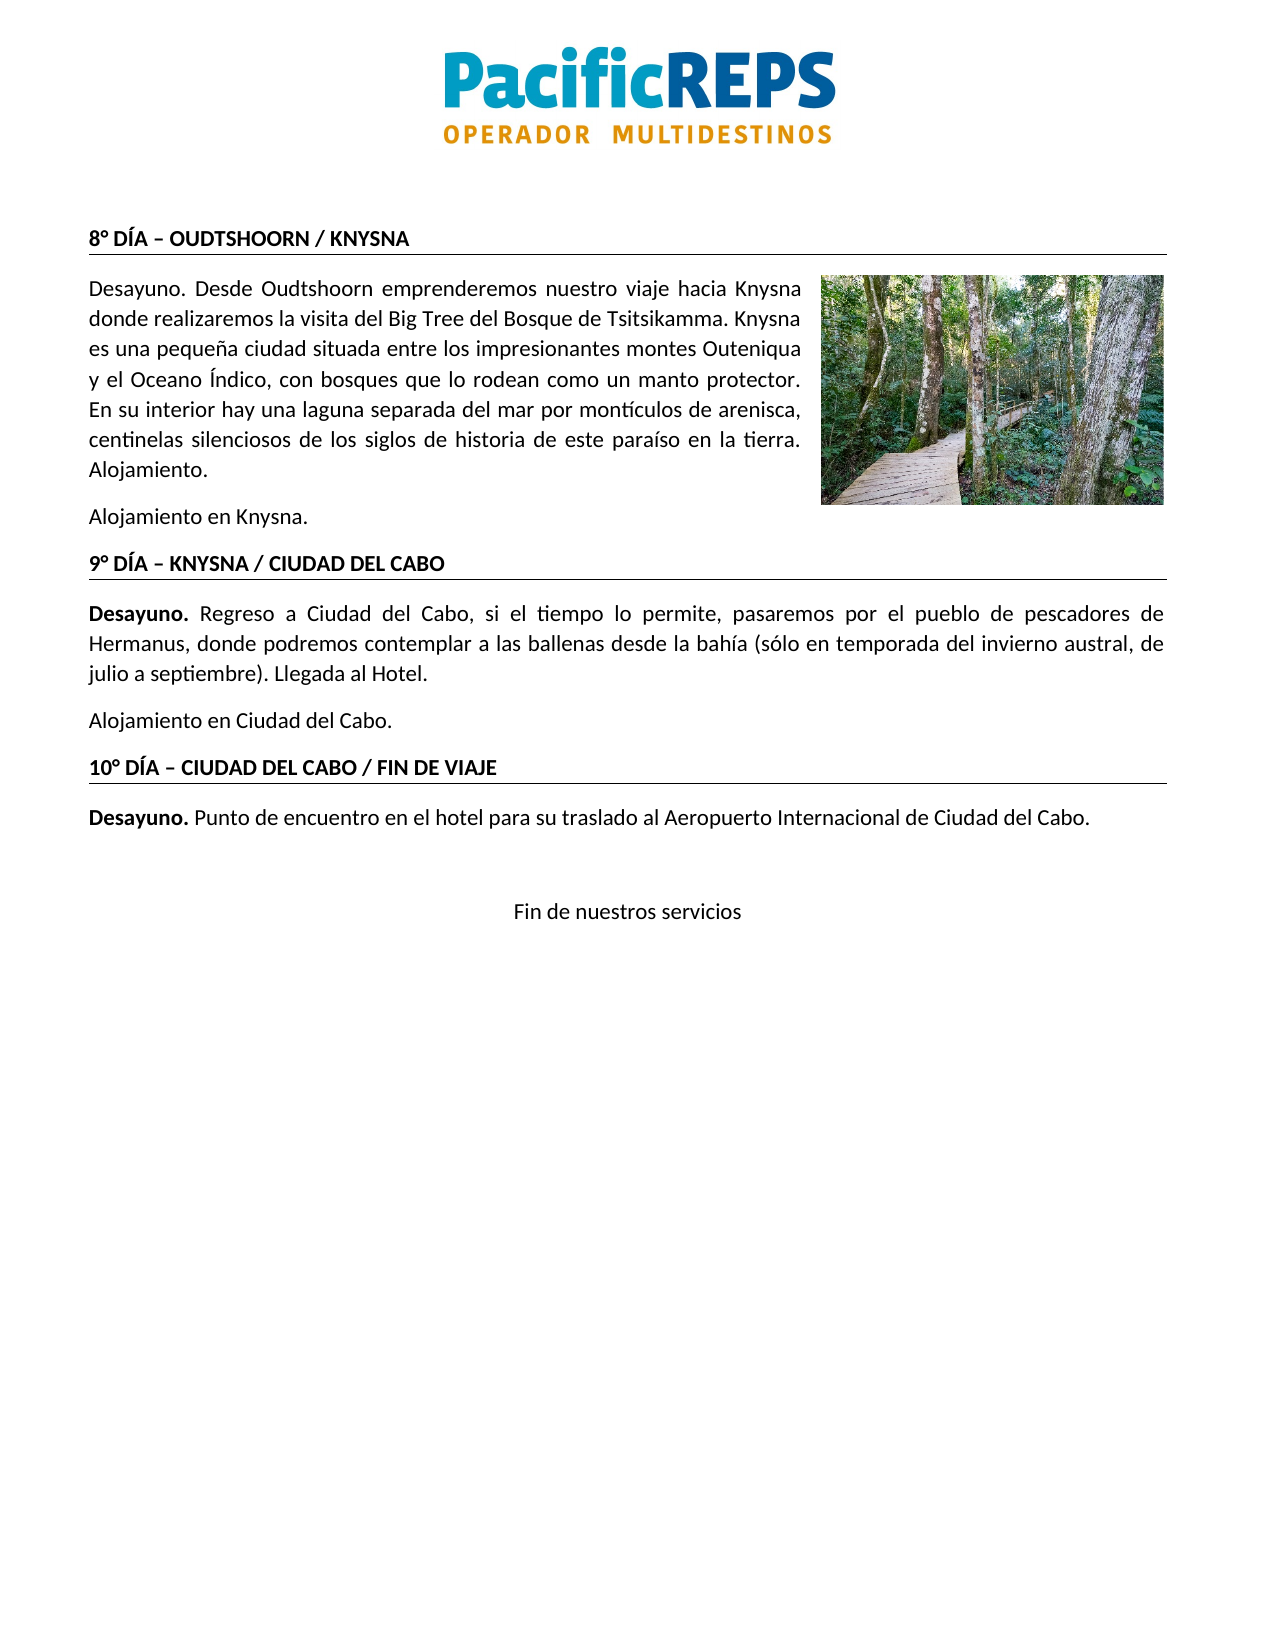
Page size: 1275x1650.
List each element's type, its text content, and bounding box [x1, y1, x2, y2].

picture [819, 275, 1164, 504]
text Fin de nuestros servicios [89, 897, 1167, 925]
text Alojamiento en Ciudad del Cabo. [89, 706, 1167, 734]
text Alojamiento en Knysna. [89, 502, 1167, 530]
text Desayuno. Punto de encuentro en el hotel para su traslado al Aeropuerto Internacional de Ciudad del Cabo. [89, 803, 1167, 831]
text 10° DÍA – CIUDAD DEL CABO / FIN DE VIAJE [89, 753, 1167, 783]
picture [434, 40, 841, 150]
text 8° DÍA – OUDTSHOORN / KNYSNA [89, 224, 1167, 254]
text 9° DÍA – KNYSNA / CIUDAD DEL CABO [89, 549, 1167, 579]
text Desayuno. Regreso a Ciudad del Cabo, si el tiempo lo permite, pasaremos por el pueblo de pescadores de Hermanus, donde podremos contemplar a las ballenas desde la bahía (sólo en temporada del invierno austral, de julio a septiembre). Llegada al Hotel. [89, 599, 1167, 687]
